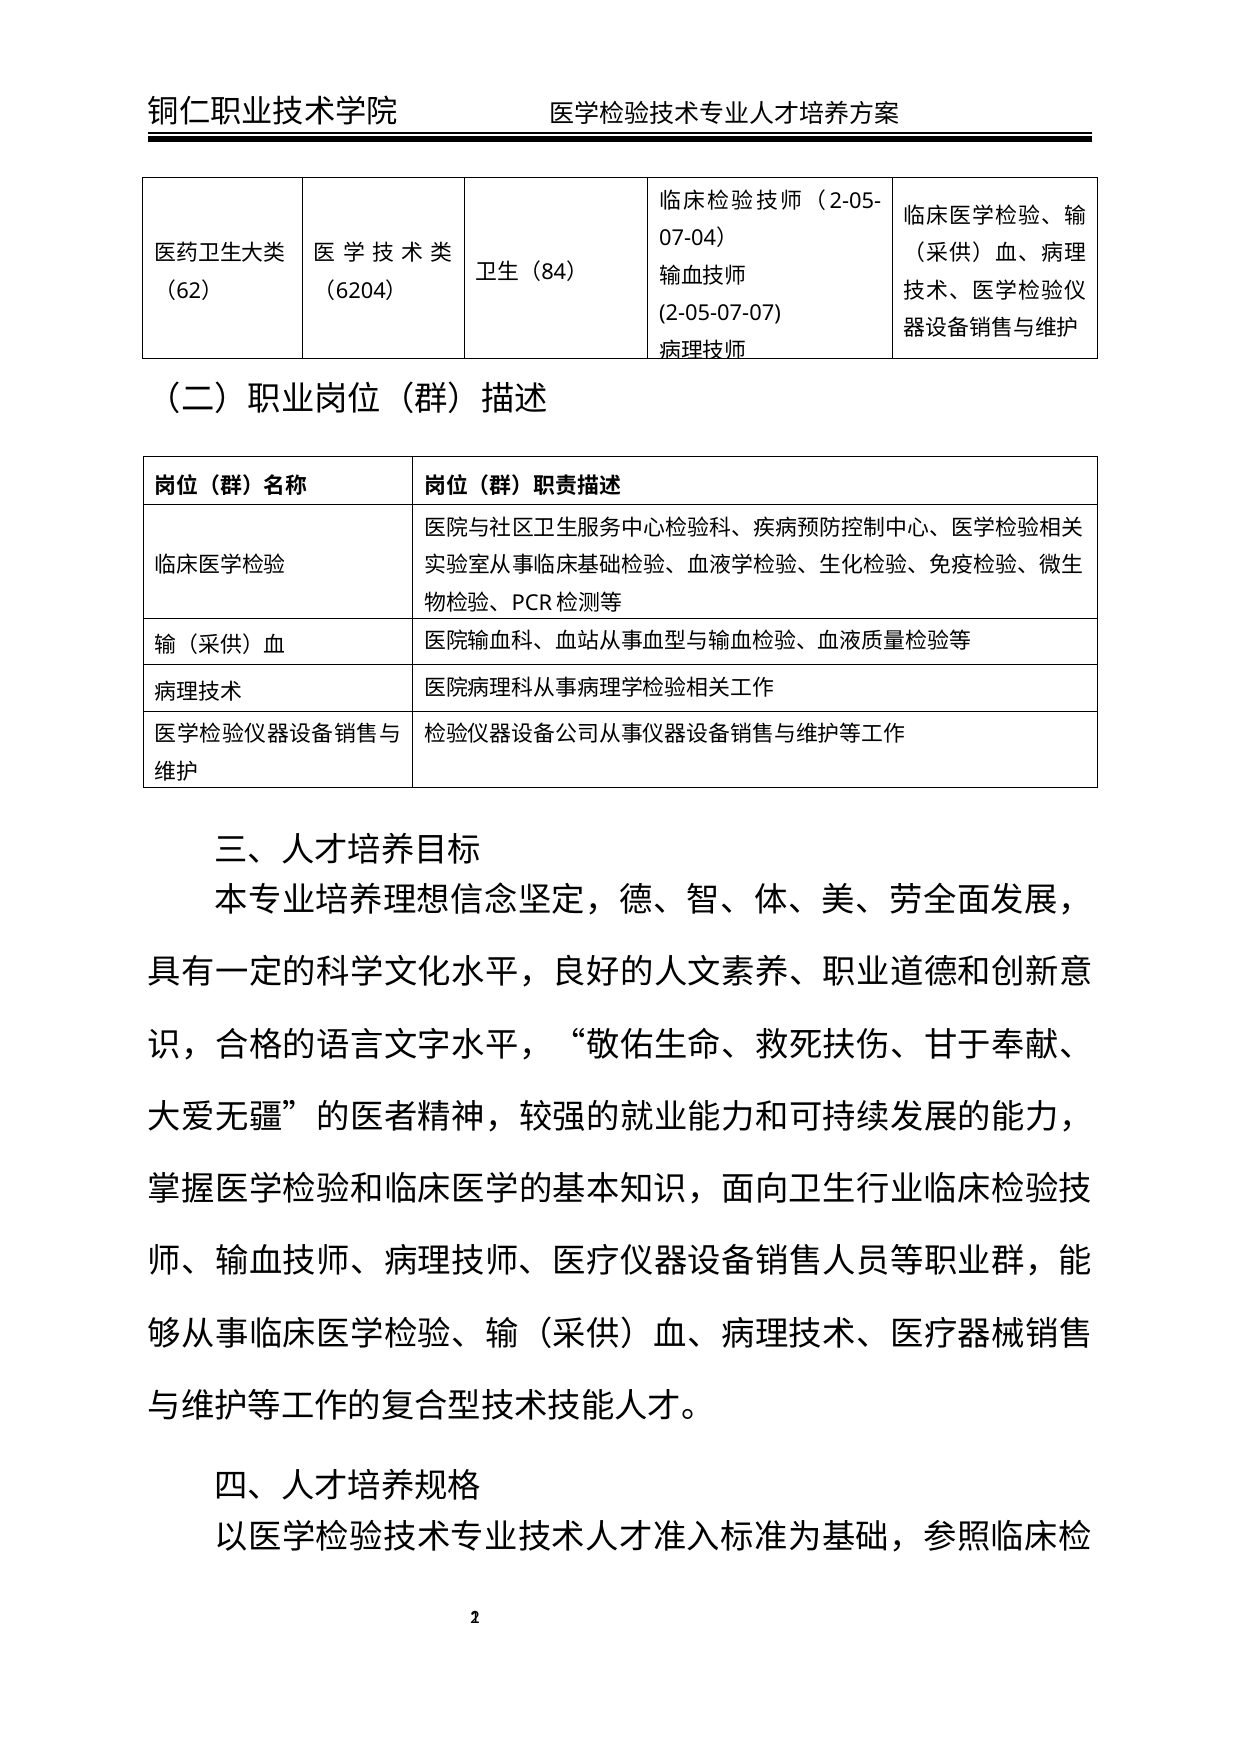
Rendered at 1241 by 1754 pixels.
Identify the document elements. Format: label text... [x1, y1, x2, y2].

table_cell 医院输血科、血站从事血型与输血检验、血液质量检验等 [413, 619, 1097, 664]
subtitle 三、人才培养目标 [148, 814, 1092, 873]
table_cell 病理技术 [144, 665, 412, 711]
table_cell 医学检验仪器设备销售与维护 [144, 712, 412, 787]
table_cell 医院与社区卫生服务中心检验科、疾病预防控制中心、医学检验相关实验室从事临床基础检验、血液学检验、生化检验、免疫检验、微生物检验、PCR检测等 [413, 505, 1097, 618]
table_cell 医学技术类（6204） [303, 178, 464, 358]
table_cell 检验仪器设备公司从事仪器设备销售与维护等工作 [413, 712, 1097, 787]
table_cell 临床检验技师（2-05-07-04） 输血技师 (2-05-07-07) 病理技师 （2-05-07-03） [648, 178, 892, 358]
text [148, 1509, 1092, 1558]
table_cell 输（采供）血 [144, 619, 412, 664]
table_cell 医院病理科从事病理学检验相关工作 [413, 665, 1097, 711]
text 本专业培养理想信念坚定，德、智、体、美、劳全面发展，具有一定的科学文化水平，良好的人文素养、职业道德和创新意识，合格的语言文字水平，“敬佑生命、救死扶伤、甘于奉献、大爱无疆”的医者精神，较强的就业能力和可持续发展的能力，掌握医学检验和临床医学的基本知识，面向卫生行业临床检验技师、输血技师、病理技师、医疗仪器设备销售人员等职业群，能够从事临床医学检验、输（采供）血、病理技术、医疗器械销售与维护等工作的复合型技术技能人才。 [148, 873, 1092, 1427]
table_cell 医药卫生大类 （62） [143, 178, 302, 358]
table_cell 卫生（84） [465, 178, 647, 358]
table_cell 临床医学检验、输（采供）血、病理技术、医学检验仪器设备销售与维护 [893, 178, 1097, 358]
table_cell 临床医学检验 [144, 505, 412, 618]
table_header 岗位（群）名称 [144, 457, 412, 504]
subtitle （二）职业岗位（群）描述 [148, 371, 1092, 419]
table_header 岗位（群）职责描述 [413, 457, 1097, 504]
subtitle 四、人才培养规格 [148, 1451, 1092, 1509]
